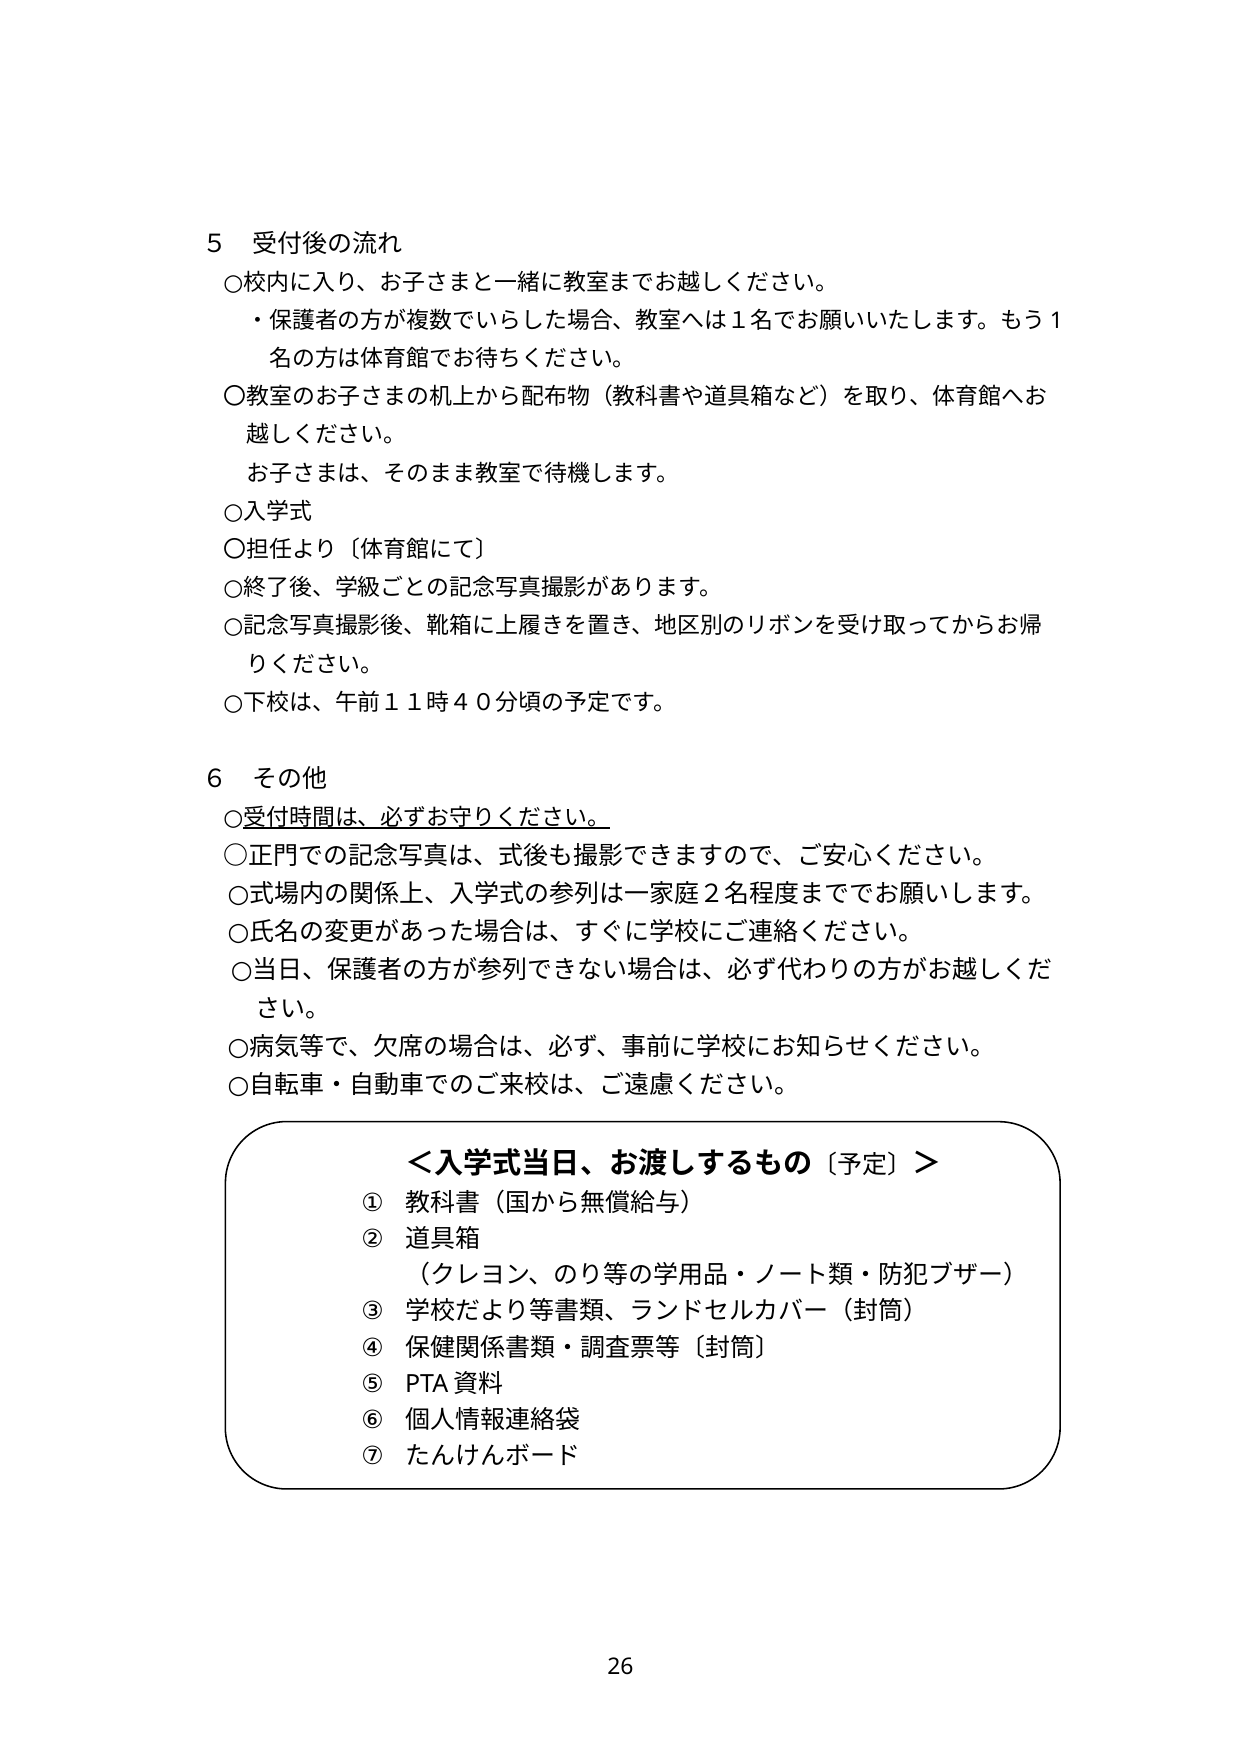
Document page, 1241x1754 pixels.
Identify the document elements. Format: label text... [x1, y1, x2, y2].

text ○当日、保護者の方が参列できない場合は、必ず代わりの方がお越しください。 [231, 949, 1063, 1026]
text ○下校は、午前１１時４０分頃の予定です。 [177, 681, 1063, 720]
text 〇担任より〔体育館にて〕 [177, 528, 1063, 567]
text ○入学式 [177, 490, 1063, 528]
text ○式場内の関係上、入学式の参列は一家庭２名程度まででお願いします。 [177, 873, 1063, 911]
text ○記念写真撮影後、靴箱に上履きを置き、地区別のリボンを受け取ってからお帰りください。 [223, 605, 1063, 681]
text ６ その他 [202, 758, 1063, 796]
text ４ [1045, 1140, 1063, 1178]
text ４ [177, 1140, 240, 1178]
text ○正門での記念写真は、式後も撮影できますので、ご安心ください。 [177, 834, 1063, 873]
text ○氏名の変更があった場合は、すぐに学校にご連絡ください。 [177, 911, 1063, 949]
text ５ 受付後の流れ [177, 223, 1063, 261]
text ・保護者の方が複数でいらした場合、教室へは１名でお願いいたします。もう1名の方は体育館でお待ちください。 [246, 299, 1063, 376]
text 〇教室のお子さまの机上から配布物（教科書や道具箱など）を取り、体育館へお越しください。 [223, 376, 1063, 452]
text お子さまは、そのまま教室で待機します。 [177, 452, 1063, 490]
text ○終了後、学級ごとの記念写真撮影があります。 [177, 567, 1063, 605]
text ○校内に入り、お子さまと一緒に教室までお越しください。 [223, 261, 1063, 299]
text ○受付時間は、必ずお守りください。 [177, 796, 1063, 834]
text ○自転車・自動車でのご来校は、ご遠慮ください。 [177, 1064, 1063, 1102]
text ○病気等で、欠席の場合は、必ず、事前に学校にお知らせください。 [177, 1026, 1063, 1064]
